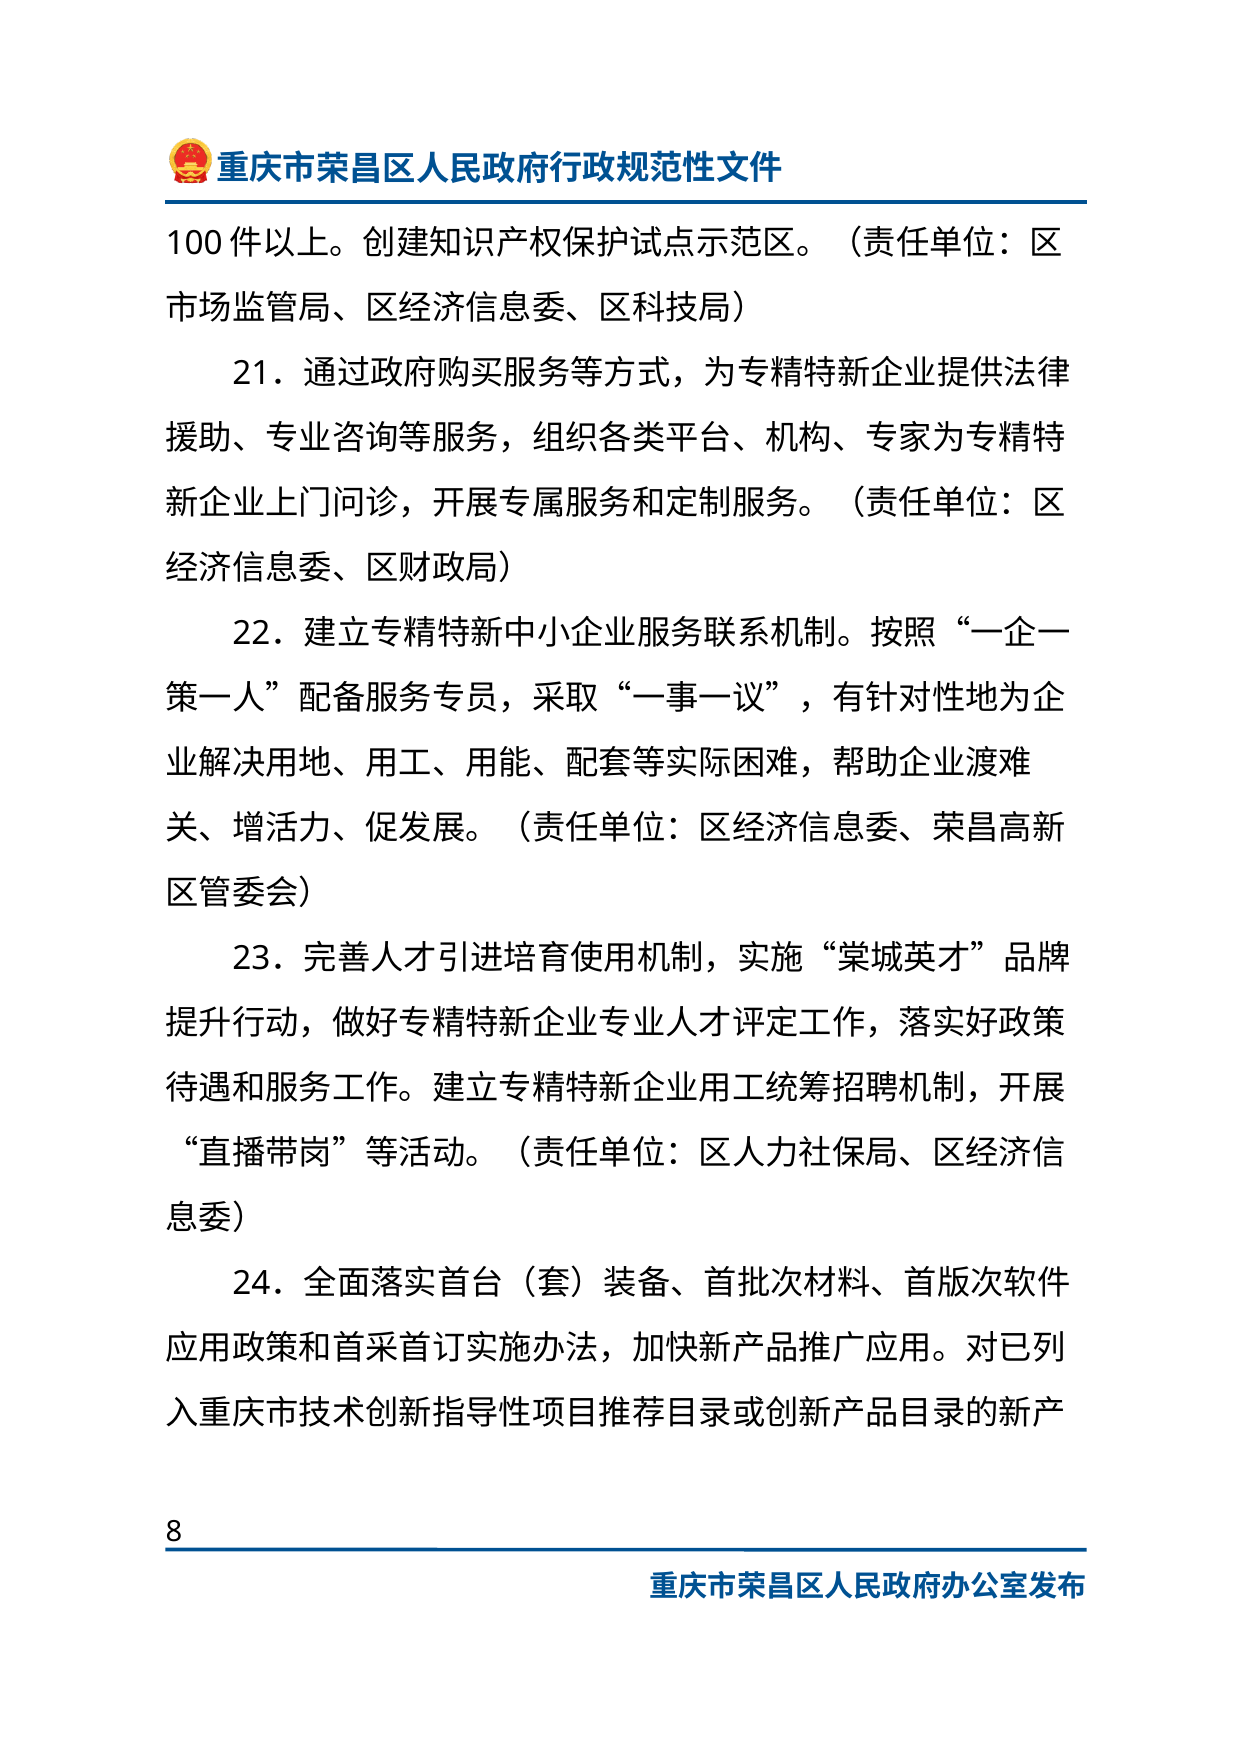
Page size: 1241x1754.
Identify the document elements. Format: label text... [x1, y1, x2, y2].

text 21．通过政府购买服务等方式，为专精特新企业提供法律援助、专业咨询等服务，组织各类平台、机构、专家为专精特新企业上门问诊，开展专属服务和定制服务。（责任单位：区经济信息委、区财政局） [165, 337, 1087, 597]
text 20．建立专精特新企业高价值专利培育机制，筛选、培育高价值发明专利，指导专利布局和导航，新培育高价值专利100件以上。创建知识产权保护试点示范区。（责任单位：区市场监管局、区经济信息委、区科技局） [165, 207, 1087, 337]
text 24．全面落实首台（套）装备、首批次材料、首版次软件应用政策和首采首订实施办法，加快新产品推广应用。对已列入重庆市技术创新指导性项目推荐目录或创新产品目录的新产品，给予重点支持。（责任单位：区经济信息委、区发展改革委、区财政局） [165, 1247, 1087, 1442]
picture [165, 136, 216, 187]
text 23．完善人才引进培育使用机制，实施“棠城英才”品牌提升行动，做好专精特新企业专业人才评定工作，落实好政策待遇和服务工作。建立专精特新企业用工统筹招聘机制，开展“直播带岗”等活动。（责任单位：区人力社保局、区经济信息委） [165, 922, 1087, 1247]
text 22．建立专精特新中小企业服务联系机制。按照“一企一策一人”配备服务专员，采取“一事一议”，有针对性地为企业解决用地、用工、用能、配套等实际困难，帮助企业渡难关、增活力、促发展。（责任单位：区经济信息委、荣昌高新区管委会） [165, 597, 1087, 922]
